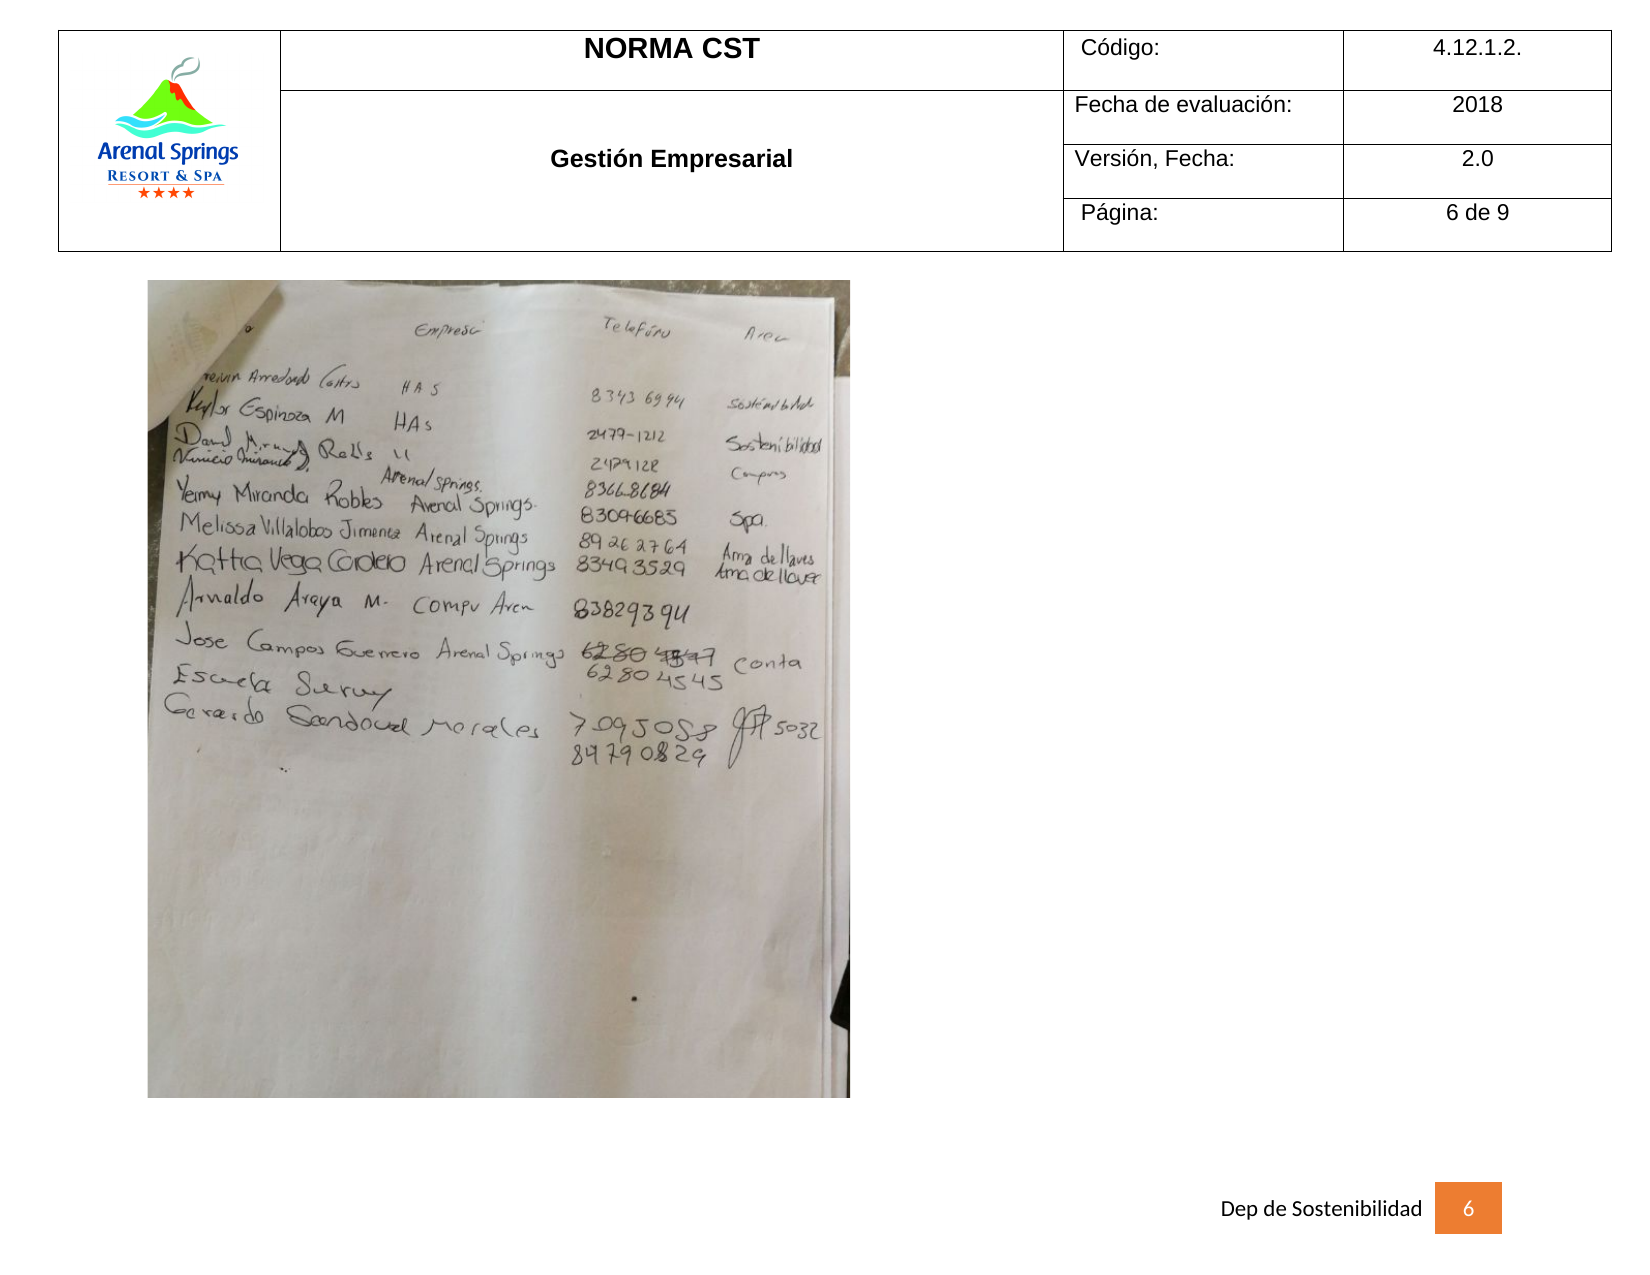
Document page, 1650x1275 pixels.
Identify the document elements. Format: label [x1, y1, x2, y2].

picture [70, 53, 264, 203]
picture [147, 280, 851, 1098]
